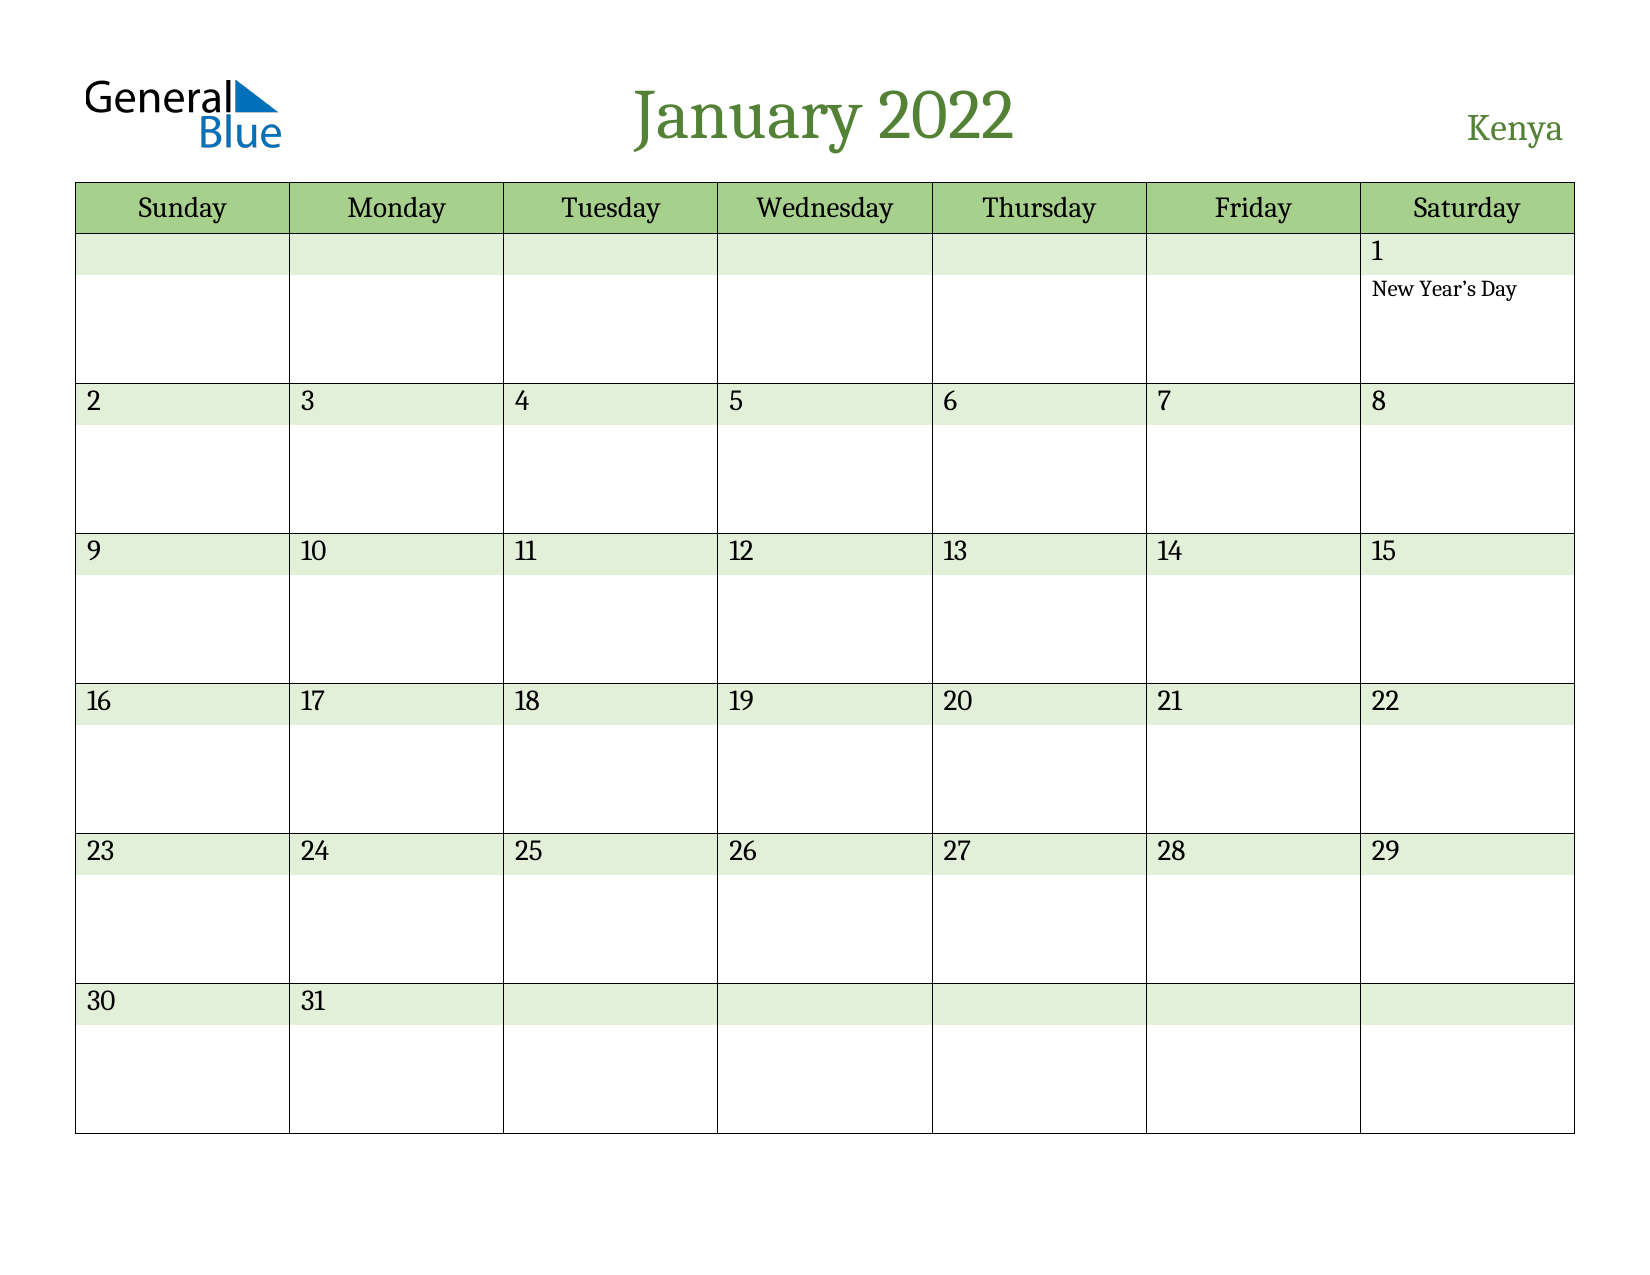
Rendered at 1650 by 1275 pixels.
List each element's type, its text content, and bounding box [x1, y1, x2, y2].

table_cell [933, 875, 1146, 983]
table_cell 29 [1361, 834, 1574, 875]
table_cell [933, 234, 1146, 275]
table_cell Sunday [76, 183, 289, 233]
table_cell 15 [1361, 534, 1574, 575]
table_cell [76, 275, 289, 383]
table_cell 11 [504, 534, 717, 575]
table_cell [76, 875, 289, 983]
table_cell [718, 275, 932, 383]
table_cell [290, 425, 503, 533]
table_cell [504, 1025, 717, 1133]
table_cell 17 [290, 684, 503, 725]
table_cell [1361, 875, 1574, 983]
table_cell [718, 984, 932, 1025]
table_cell [504, 875, 717, 983]
table_cell Monday [290, 183, 503, 233]
table_cell 12 [718, 534, 932, 575]
table_cell [933, 275, 1146, 383]
table_cell [504, 234, 717, 275]
table_cell [1361, 725, 1574, 833]
table_cell 13 [933, 534, 1146, 575]
table_header Kenya [1146, 75, 1574, 182]
table_cell [1147, 275, 1360, 383]
table_cell [290, 575, 503, 683]
table_cell 9 [76, 534, 289, 575]
picture [86, 80, 281, 148]
table_cell [718, 234, 932, 275]
table_cell [933, 575, 1146, 683]
table_cell Wednesday [718, 183, 932, 233]
table_cell [933, 425, 1146, 533]
table_cell [76, 234, 289, 275]
table_cell [290, 875, 503, 983]
table_cell 23 [76, 834, 289, 875]
table_cell [1147, 425, 1360, 533]
table_cell [1147, 725, 1360, 833]
table_cell 14 [1147, 534, 1360, 575]
table_cell [718, 575, 932, 683]
table_cell [290, 1025, 503, 1133]
table_cell [76, 575, 289, 683]
table_cell 4 [504, 384, 717, 425]
table_cell 27 [933, 834, 1146, 875]
table_cell 24 [290, 834, 503, 875]
table_cell 6 [933, 384, 1146, 425]
table_cell [933, 725, 1146, 833]
table_cell [1361, 575, 1574, 683]
table_cell 3 [290, 384, 503, 425]
table_cell [504, 984, 717, 1025]
table_cell [504, 575, 717, 683]
table_cell 20 [933, 684, 1146, 725]
table_cell [718, 425, 932, 533]
table_cell 10 [290, 534, 503, 575]
table_cell 16 [76, 684, 289, 725]
table_cell [1361, 425, 1574, 533]
table_cell [76, 1025, 289, 1133]
table_cell [933, 1025, 1146, 1133]
table_cell [718, 1025, 932, 1133]
table_cell [1361, 984, 1574, 1025]
table_cell 25 [504, 834, 717, 875]
table_cell [76, 725, 289, 833]
table_cell 18 [504, 684, 717, 725]
table_cell [1147, 234, 1360, 275]
table_cell 26 [718, 834, 932, 875]
table_cell Friday [1147, 183, 1360, 233]
table_cell 28 [1147, 834, 1360, 875]
table_cell [504, 425, 717, 533]
table_cell 21 [1147, 684, 1360, 725]
table_cell 8 [1361, 384, 1574, 425]
table_cell 19 [718, 684, 932, 725]
table_cell 7 [1147, 384, 1360, 425]
table_cell 2 [76, 384, 289, 425]
table_cell Thursday [933, 183, 1146, 233]
table_cell Tuesday [504, 183, 717, 233]
table_cell 5 [718, 384, 932, 425]
table_cell [1147, 984, 1360, 1025]
table_cell [1147, 1025, 1360, 1133]
table_cell [1361, 1025, 1574, 1133]
table_cell [1147, 575, 1360, 683]
table_cell [504, 275, 717, 383]
table_header January 2022 [504, 75, 1146, 182]
table_cell 1 [1361, 234, 1574, 275]
table_cell Saturday [1361, 183, 1574, 233]
table_cell [718, 725, 932, 833]
table_cell 22 [1361, 684, 1574, 725]
table_cell [290, 275, 503, 383]
table_cell New Year’s Day [1361, 275, 1574, 383]
table_cell [933, 984, 1146, 1025]
table_cell [290, 234, 503, 275]
table_cell [504, 725, 717, 833]
table_cell [718, 875, 932, 983]
table_cell [76, 425, 289, 533]
table_header [76, 75, 503, 182]
table_cell [1147, 875, 1360, 983]
table_cell [290, 725, 503, 833]
table_cell 30 [76, 984, 289, 1025]
table_cell 31 [290, 984, 503, 1025]
